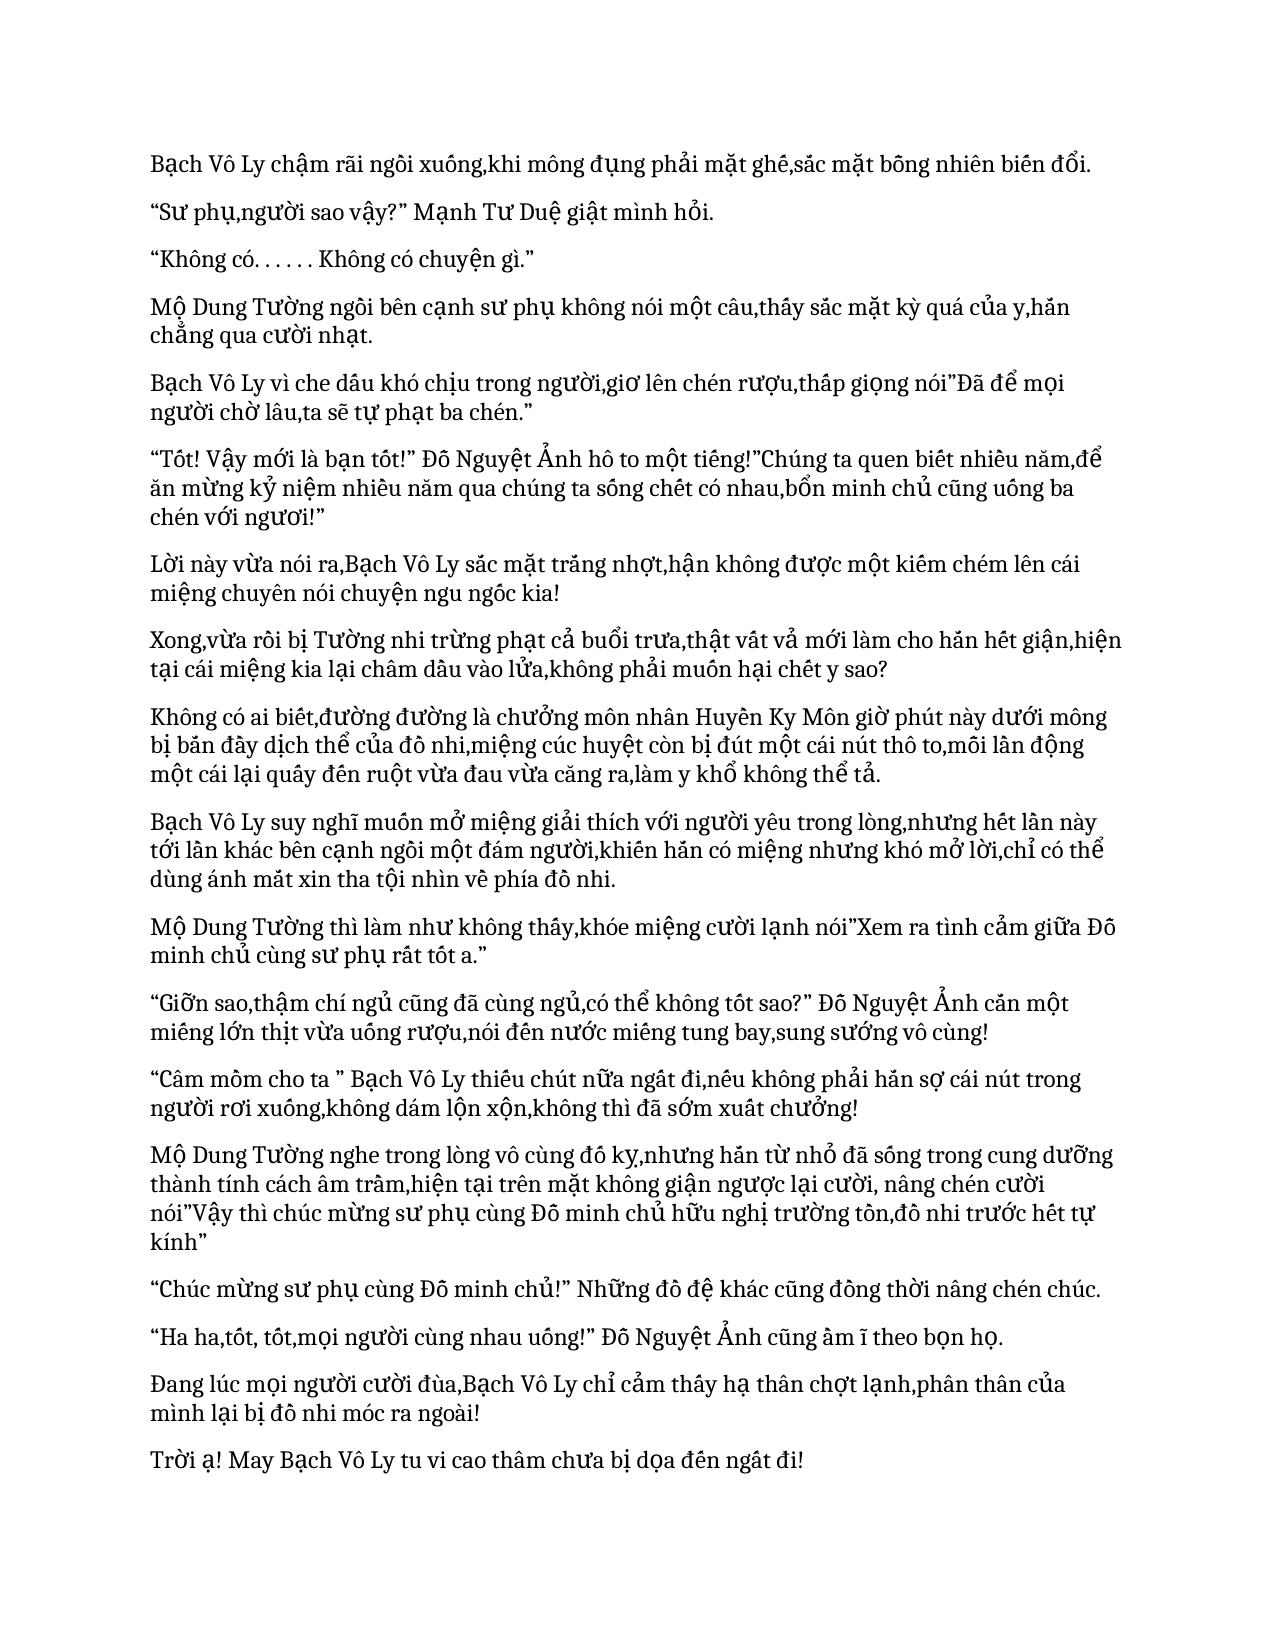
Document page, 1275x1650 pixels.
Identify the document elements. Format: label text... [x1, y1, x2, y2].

text “Chúc mừng sư phụ cùng Đỗ minh chủ!” Những đồ đệ khác cũng đồng thời nâng chén chúc. [150, 1275, 1125, 1304]
text “Tốt! Vậy mới là bạn tốt!” Đỗ Nguyệt Ảnh hô to một tiếng!”Chúng ta quen biết nhiều năm,để ăn mừng kỷ niệm nhiều năm qua chúng ta sống chết có nhau,bổn minh chủ cũng uống ba chén với ngươi!” [150, 445, 1125, 531]
text Xong,vừa rồi bị Tường nhi trừng phạt cả buổi trưa,thật vất vả mới làm cho hắn hết giận,hiện tại cái miệng kia lại châm dầu vào lửa,không phải muốn hại chết y sao? [150, 626, 1125, 684]
text Trời ạ! May Bạch Vô Ly tu vi cao thâm chưa bị dọa đến ngất đi! [150, 1446, 1125, 1475]
text “Giỡn sao,thậm chí ngủ cũng đã cùng ngủ,có thể không tốt sao?” Đỗ Nguyệt Ảnh cắn một miếng lớn thịt vừa uống rượu,nói đến nước miếng tung bay,sung sướng vô cùng! [150, 989, 1125, 1046]
text Bạch Vô Ly suy nghĩ muốn mở miệng giải thích với người yêu trong lòng,nhưng hết lần này tới lần khác bên cạnh ngồi một đám người,khiến hắn có miệng nhưng khó mở lời,chỉ có thể dùng ánh mắt xin tha tội nhìn về phía đồ nhi. [150, 807, 1125, 894]
text “Ha ha,tốt, tốt,mọi người cùng nhau uống!” Đỗ Nguyệt Ảnh cũng ầm ĩ theo bọn họ. [150, 1322, 1125, 1351]
text Mộ Dung Tường ngồi bên cạnh sư phụ không nói một câu,thấy sắc mặt kỳ quá của y,hắn chẳng qua cười nhạt. [150, 292, 1125, 350]
text Bạch Vô Ly vì che dấu khó chịu trong người,giơ lên chén rượu,thấp giọng nói”Đã để mọi người chờ lâu,ta sẽ tự phạt ba chén.” [150, 369, 1125, 426]
text Mộ Dung Tường nghe trong lòng vô cùng đố kỵ,nhưng hắn từ nhỏ đã sống trong cung dưỡng thành tính cách âm trầm,hiện tại trên mặt không giận ngược lại cười, nâng chén cười nói”Vậy thì chúc mừng sư phụ cùng Đỗ minh chủ hữu nghị trường tồn,đồ nhi trước hết tự kính” [150, 1141, 1125, 1256]
text Bạch Vô Ly chậm rãi ngồi xuống,khi mông đụng phải mặt ghế,sắc mặt bỗng nhiên biến đổi. [150, 150, 1125, 179]
text Lời này vừa nói ra,Bạch Vô Ly sắc mặt trắng nhợt,hận không được một kiếm chém lên cái miệng chuyên nói chuyện ngu ngốc kia! [150, 550, 1125, 607]
text Không có ai biết,đường đường là chưởng môn nhân Huyền Ky Môn giờ phút này dưới mông bị bắn đầy dịch thể của đồ nhi,miệng cúc huyệt còn bị đút một cái nút thô to,mỗi lần động một cái lại quấy đến ruột vừa đau vừa căng ra,làm y khổ không thể tả. [150, 702, 1125, 789]
text “Sư phụ,người sao vậy?” Mạnh Tư Duệ giật mình hỏi. [150, 197, 1125, 226]
text “Câm mồm cho ta ” Bạch Vô Ly thiếu chút nữa ngất đi,nếu không phải hắn sợ cái nút trong người rơi xuống,không dám lộn xộn,không thì đã sớm xuất chưởng! [150, 1065, 1125, 1122]
text Đang lúc mọi người cười đùa,Bạch Vô Ly chỉ cảm thấy hạ thân chợt lạnh,phân thân của mình lại bị đồ nhi móc ra ngoài! [150, 1370, 1125, 1427]
text “Không có. . . . . . Không có chuyện gì.” [150, 245, 1125, 274]
text Mộ Dung Tường thì làm như không thấy,khóe miệng cười lạnh nói”Xem ra tình cảm giữa Đỗ minh chủ cùng sư phụ rất tốt a.” [150, 912, 1125, 970]
